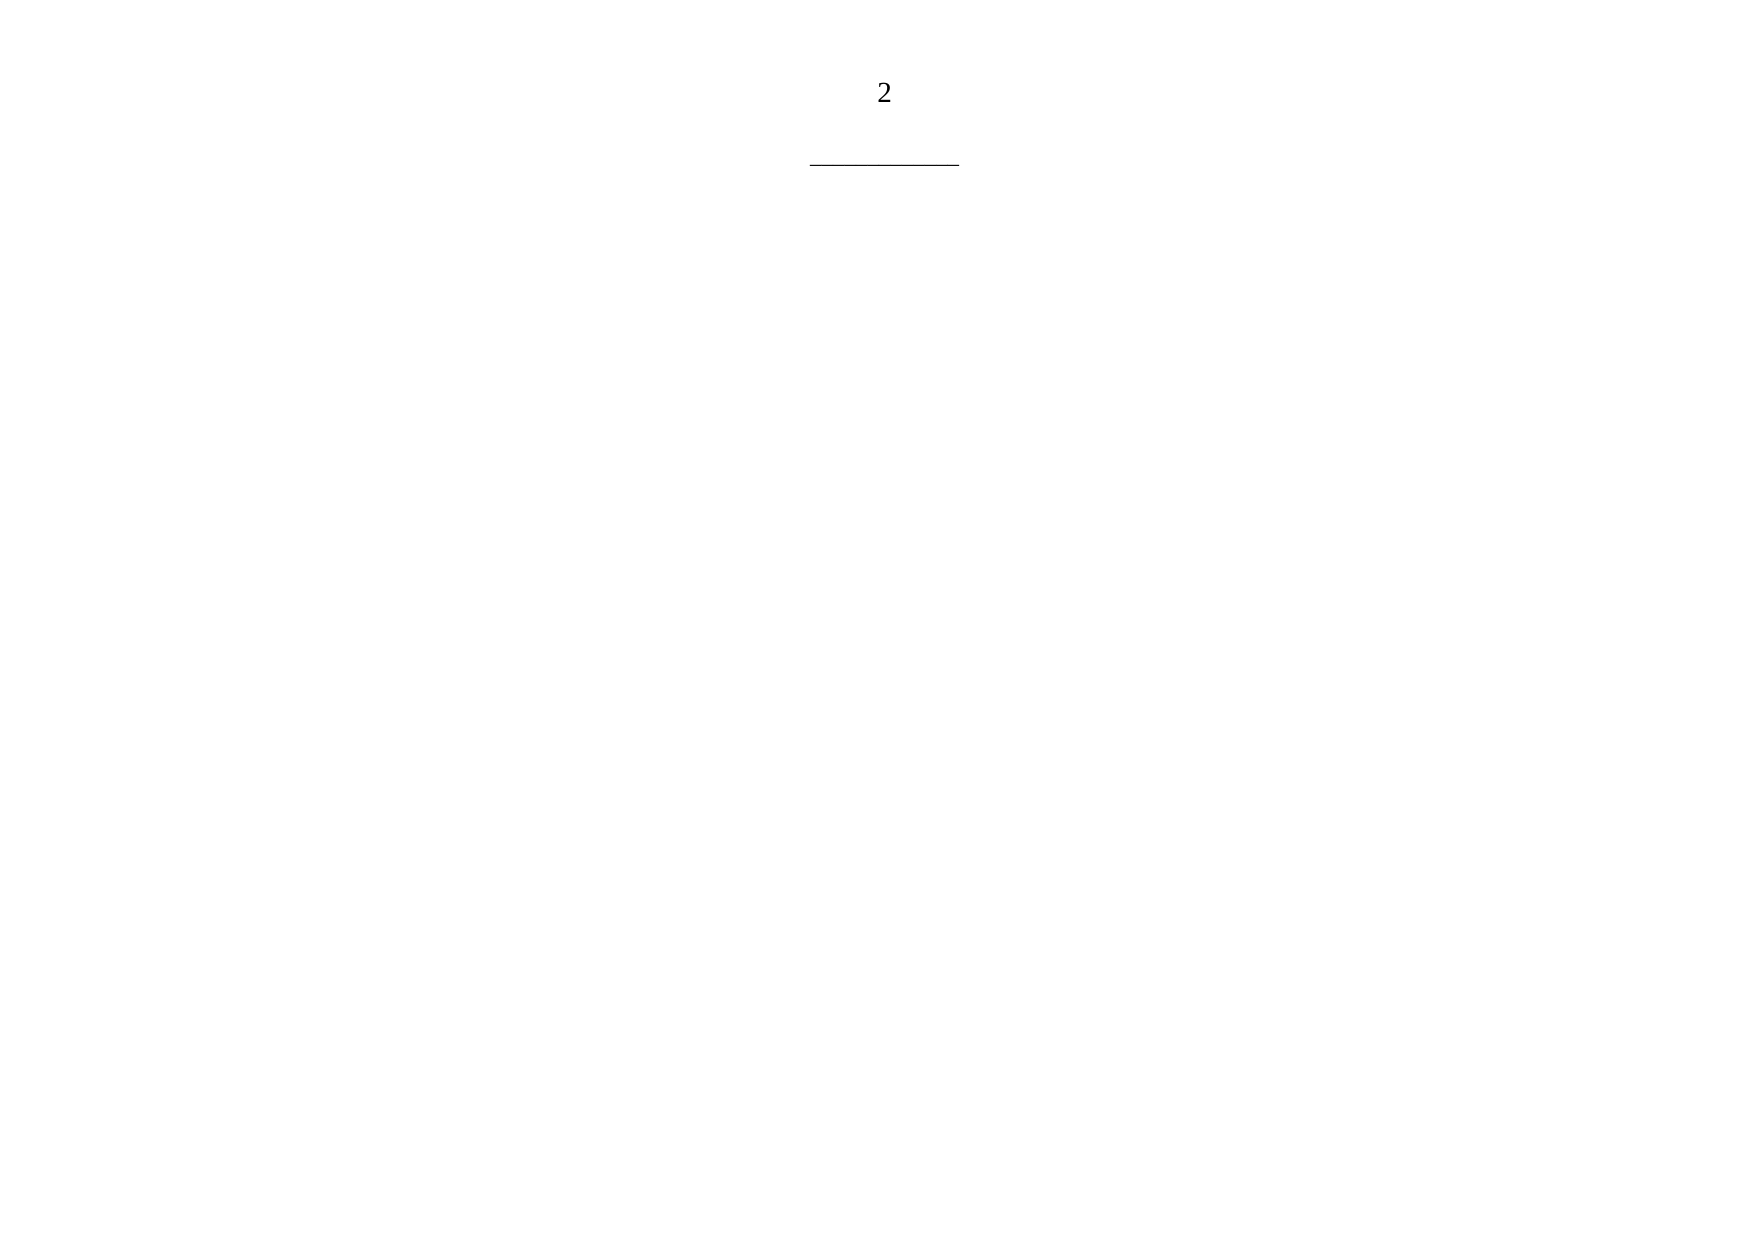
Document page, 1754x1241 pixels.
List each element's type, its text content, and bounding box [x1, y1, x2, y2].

text _____________ [103, 142, 1665, 168]
